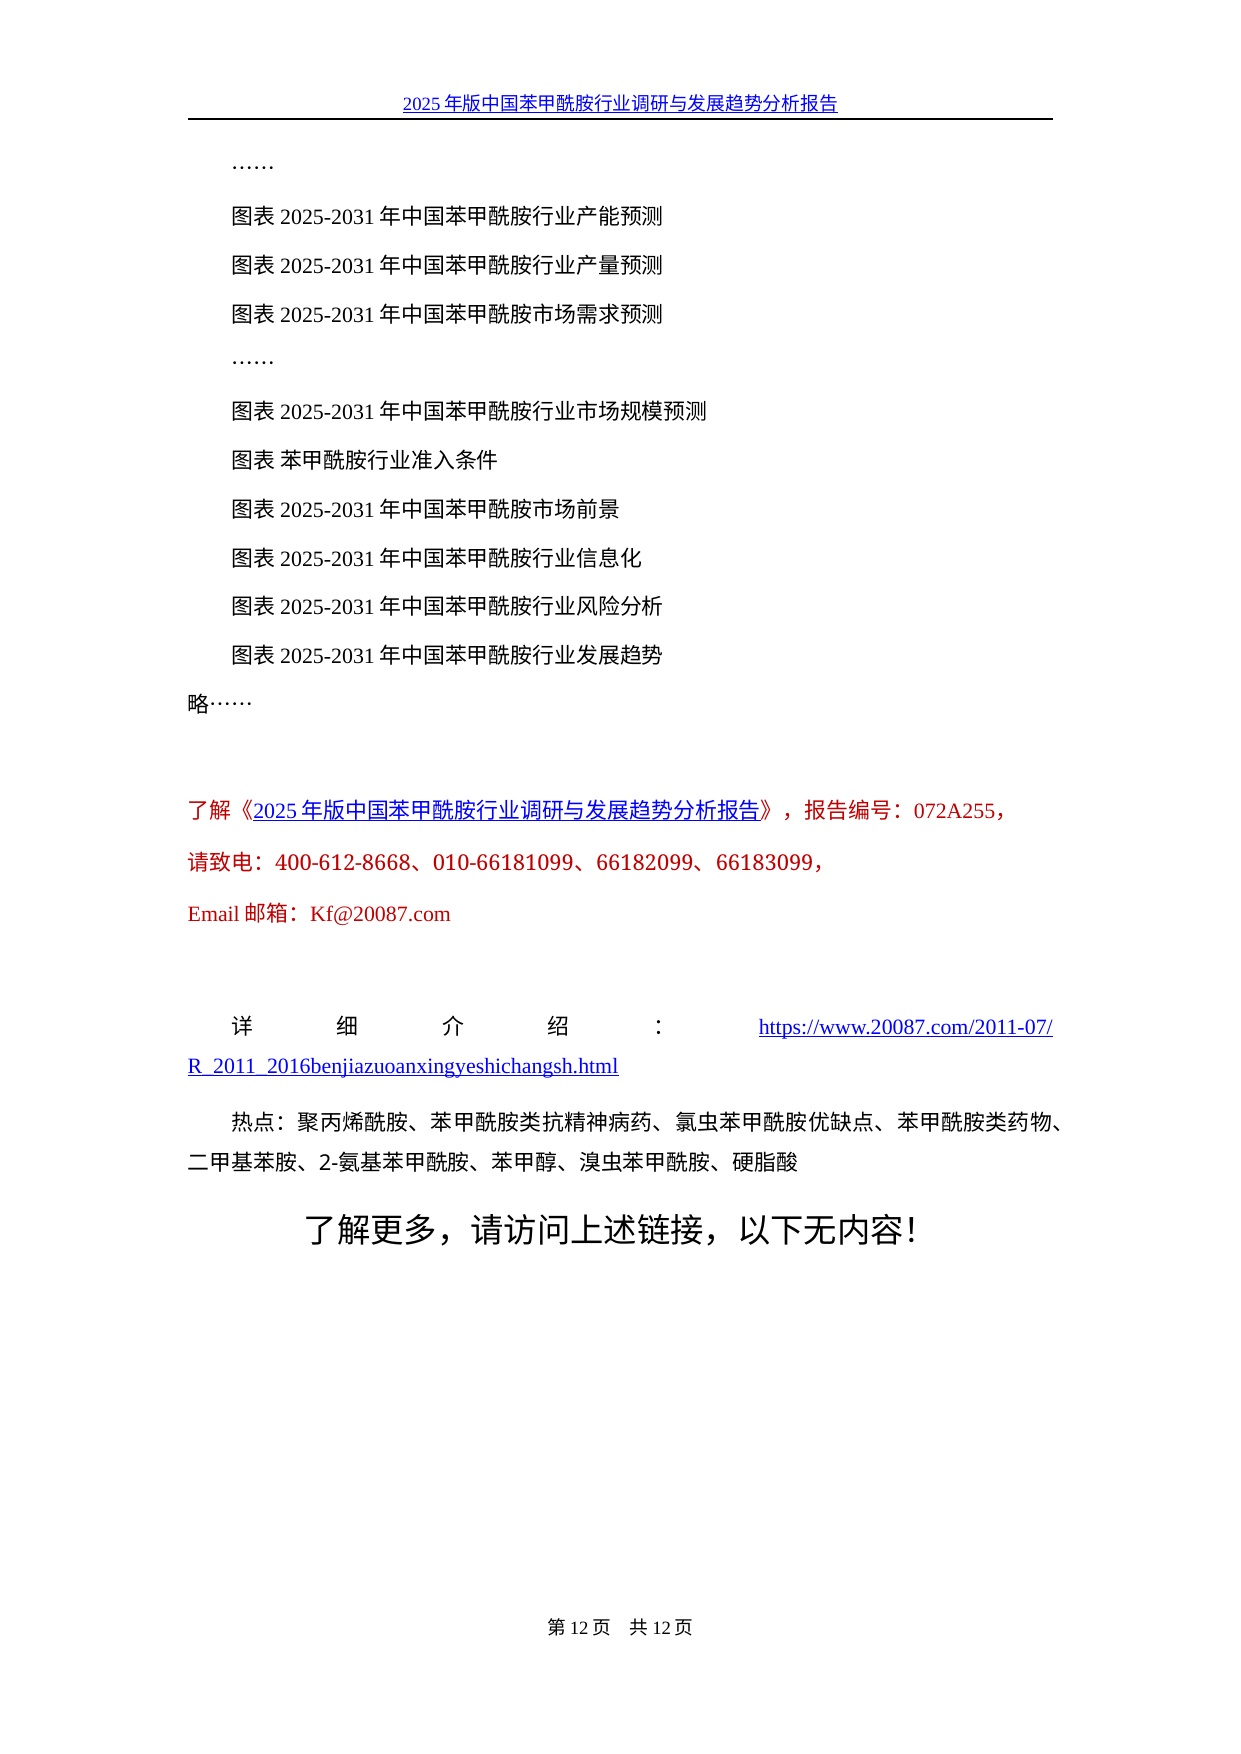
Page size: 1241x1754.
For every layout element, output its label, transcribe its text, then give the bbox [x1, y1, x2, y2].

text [187, 150, 1053, 719]
text 热点：聚丙烯酰胺、苯甲酰胺类抗精神病药、氯虫苯甲酰胺优缺点、苯甲酰胺类药物、二甲基苯胺、2-氨基苯甲酰胺、苯甲醇、溴虫苯甲酰胺、硬脂酸 [187, 1104, 1053, 1178]
text 请致电：400-612-8668、010-66181099、66182099、66183099， [187, 844, 1053, 877]
text 详细介绍：https://www.20087.com/2011-07/R_2011_2016benjiazuoanxingyeshichangsh.html [187, 1009, 1053, 1082]
title 了解更多，请访问上述链接，以下无内容！ [187, 1195, 1053, 1260]
text Email邮箱：Kf@20087.com [187, 896, 1053, 928]
text 了解《2025年版中国苯甲酰胺行业调研与发展趋势分析报告》，报告编号：072A255， [187, 793, 1053, 825]
